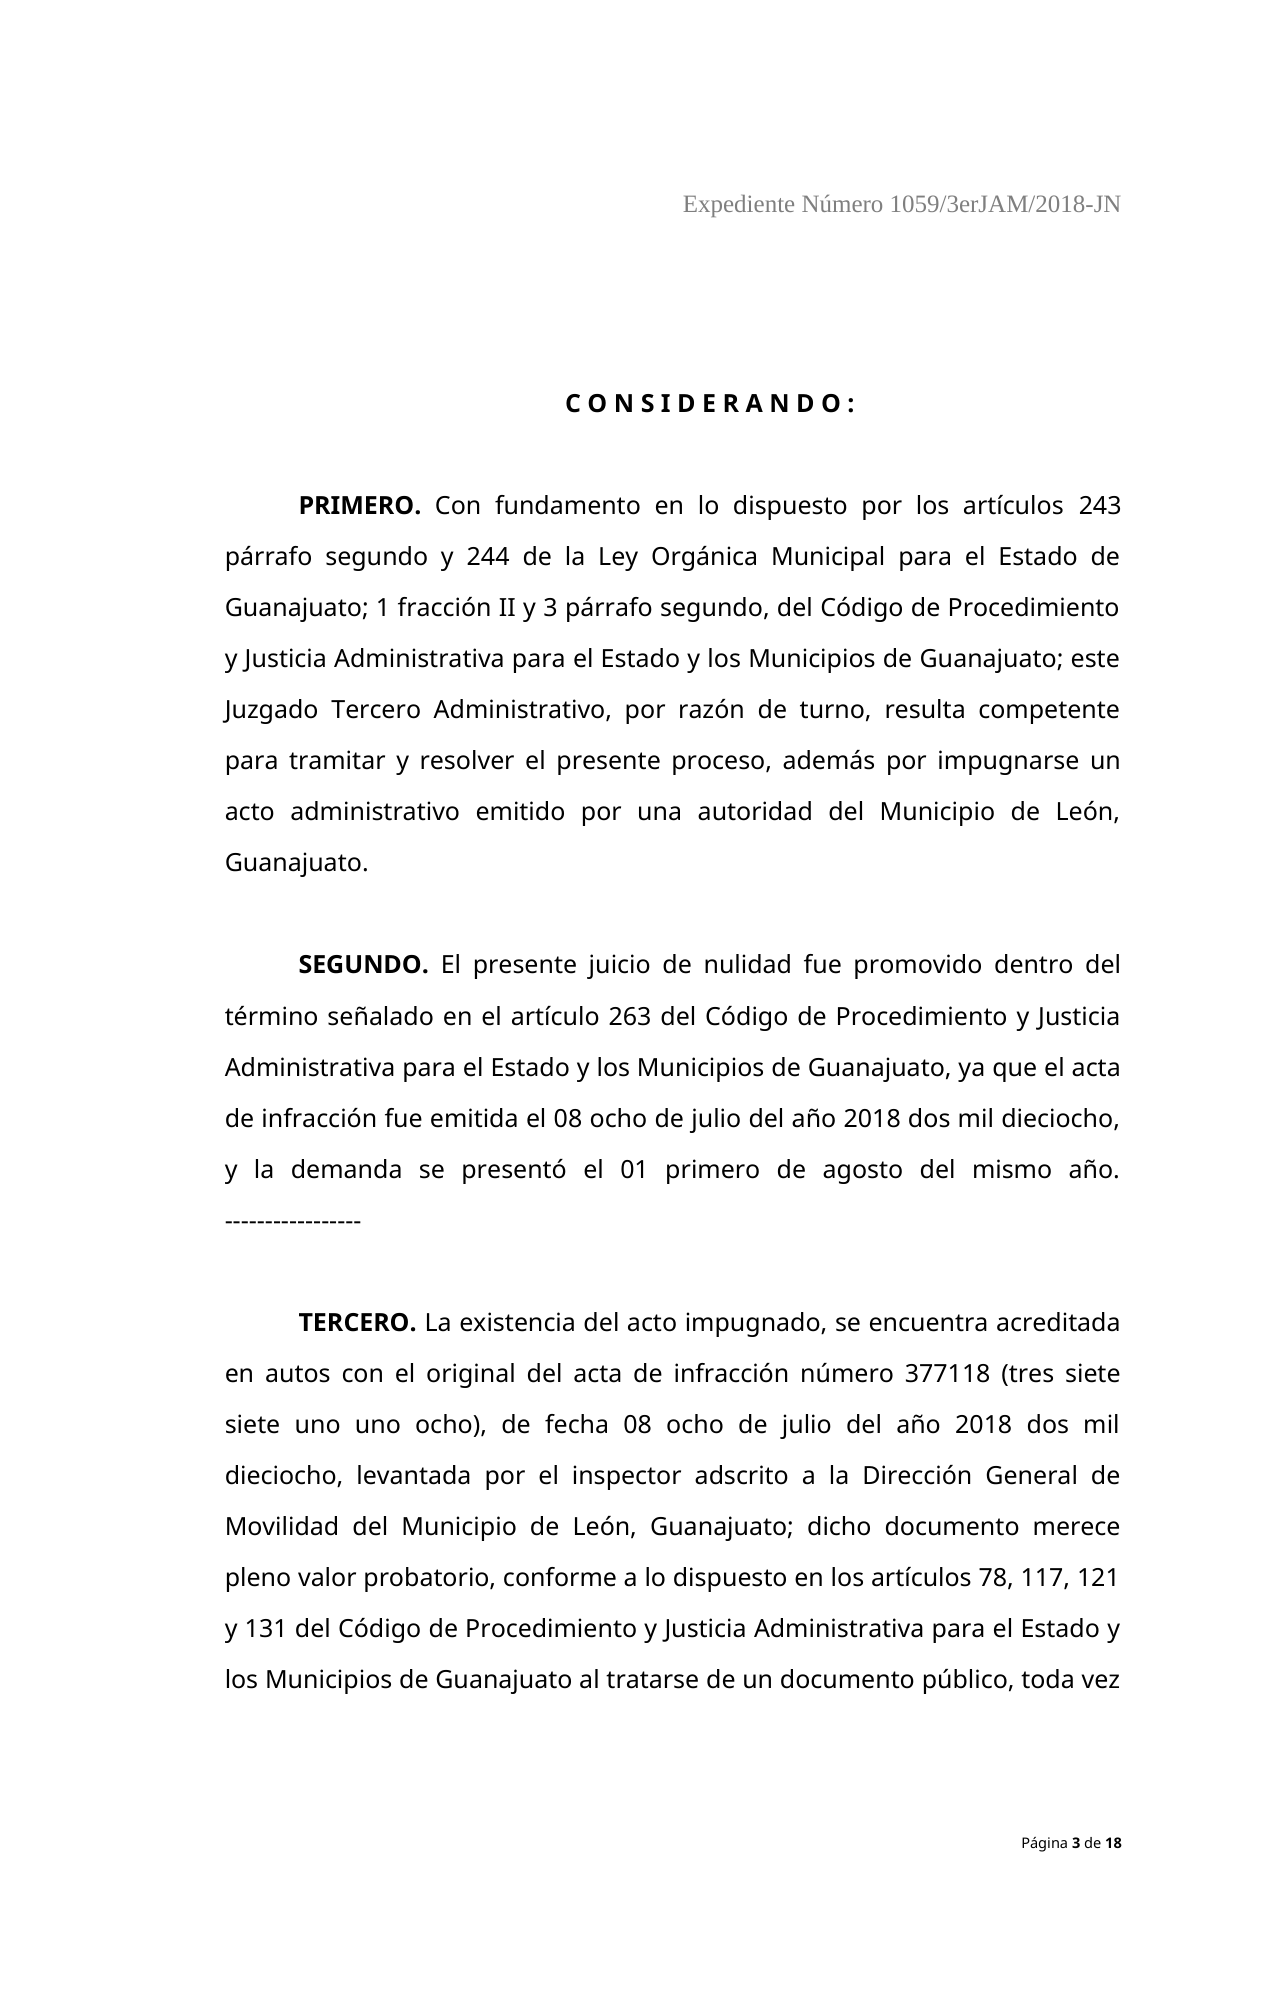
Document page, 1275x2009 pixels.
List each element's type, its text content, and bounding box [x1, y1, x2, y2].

text C O N S I D E R A N D O : [224, 386, 1121, 420]
text PRIMERO. Con fundamento en lo dispuesto por los artículos 243 párrafo segundo y 244 de la Ley Orgánica Municipal para el Estado de Guanajuato; 1 fracción II y 3 párrafo segundo, del Código de Procedimiento y Justicia Administrativa para el Estado y los Municipios de Guanajuato; este Juzgado Tercero Administrativo, por razón de turno, resulta competente para tramitar y resolver el presente proceso, además por impugnarse un acto administrativo emitido por una autoridad del Municipio de León, Guanajuato. [224, 488, 1121, 879]
text SEGUNDO. El presente juicio de nulidad fue promovido dentro del término señalado en el artículo 263 del Código de Procedimiento y Justicia Administrativa para el Estado y los Municipios de Guanajuato, ya que el acta de infracción fue emitida el 08 ocho de julio del año 2018 dos mil dieciocho, y la demanda se presentó el 01 primero de agosto del mismo año. ----------------- [224, 947, 1121, 1236]
